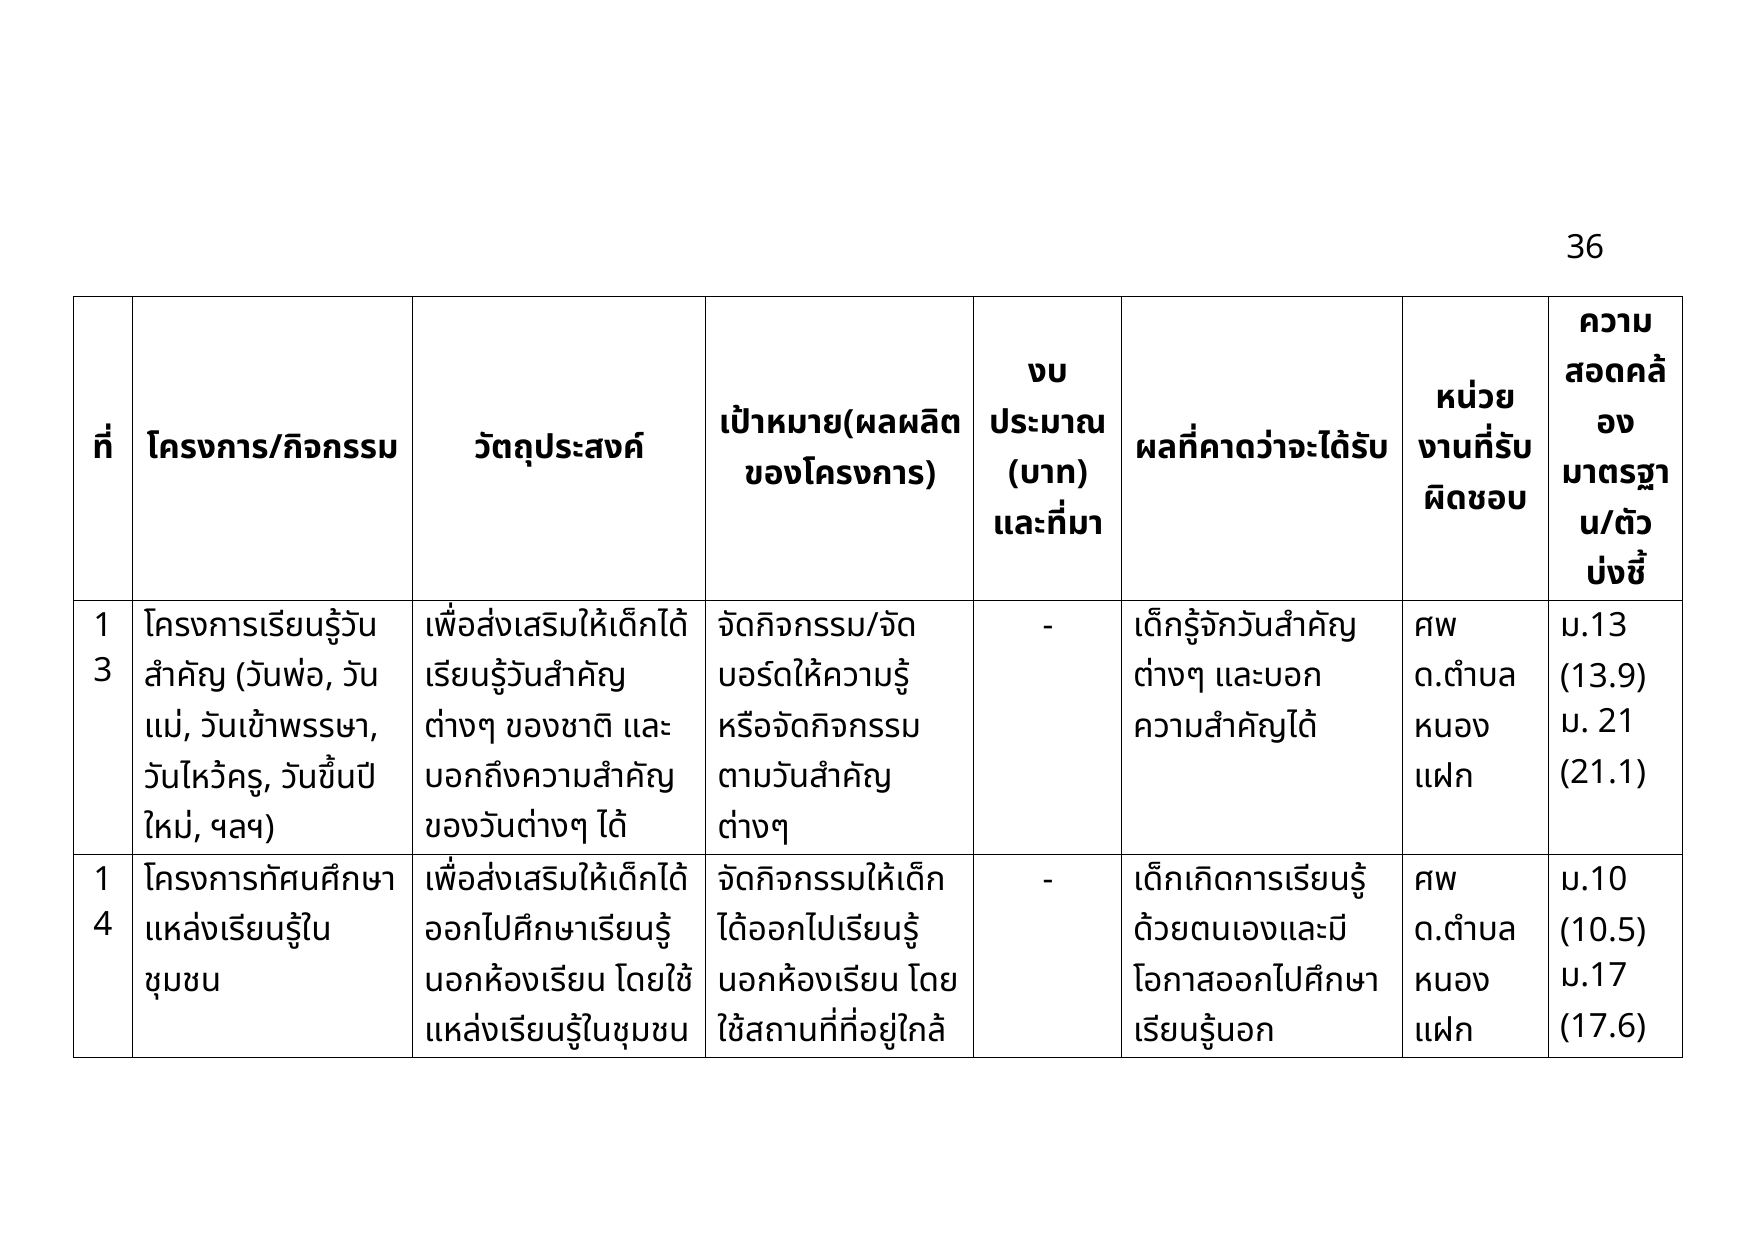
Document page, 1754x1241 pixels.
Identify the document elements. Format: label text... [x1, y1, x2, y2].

table_header ความสอดคล้องมาตรฐาน/ตัวบ่งชี้ [1549, 297, 1682, 600]
table_header โครงการ/กิจกรรม [133, 297, 412, 600]
table_cell โครงการเรียนรู้วันสำคัญ (วันพ่อ, วันแม่, วันเข้าพรรษา, วันไหว้ครู, วันขึ้นปีใหม่, ฯลฯ) [133, 601, 412, 854]
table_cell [1122, 855, 1402, 1057]
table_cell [133, 855, 412, 1057]
table_header หน่วยงานที่รับผิดชอบ [1403, 297, 1548, 600]
table_cell ศพด.ตำบลหนองแฝก [1403, 855, 1548, 1057]
table_header เป้าหมาย(ผลผลิตของโครงการ) [706, 297, 973, 600]
table_cell ม.13 (13.9) ม. 21 (21.1) [1549, 601, 1682, 854]
table_header วัตถุประสงค์ [413, 297, 705, 600]
table_cell - [974, 601, 1121, 854]
table_cell เพื่อส่งเสริมให้เด็กได้เรียนรู้วันสำคัญต่างๆ ของชาติ และบอกถึงความสำคัญของวันต่างๆ ได้ [413, 601, 705, 854]
table_cell ศพด.ตำบลหนองแฝก [1403, 601, 1548, 854]
table_cell เด็กรู้จักวันสำคัญต่างๆ และบอกความสำคัญได้ [1122, 601, 1402, 854]
table_cell - [974, 855, 1121, 1057]
table_header ผลที่คาดว่าจะได้รับ [1122, 297, 1402, 600]
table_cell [706, 855, 973, 1057]
table_header ที่ [74, 297, 132, 600]
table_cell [1549, 855, 1682, 1057]
table_cell 14 [74, 855, 132, 1057]
text 36 [150, 223, 1604, 268]
table_cell จัดกิจกรรม/จัดบอร์ดให้ความรู้หรือจัดกิจกรรมตามวันสำคัญต่างๆ [706, 601, 973, 854]
table_header งบประมาณ (บาท) และที่มา [974, 297, 1121, 600]
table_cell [413, 855, 705, 1057]
table_cell 13 [74, 601, 132, 854]
